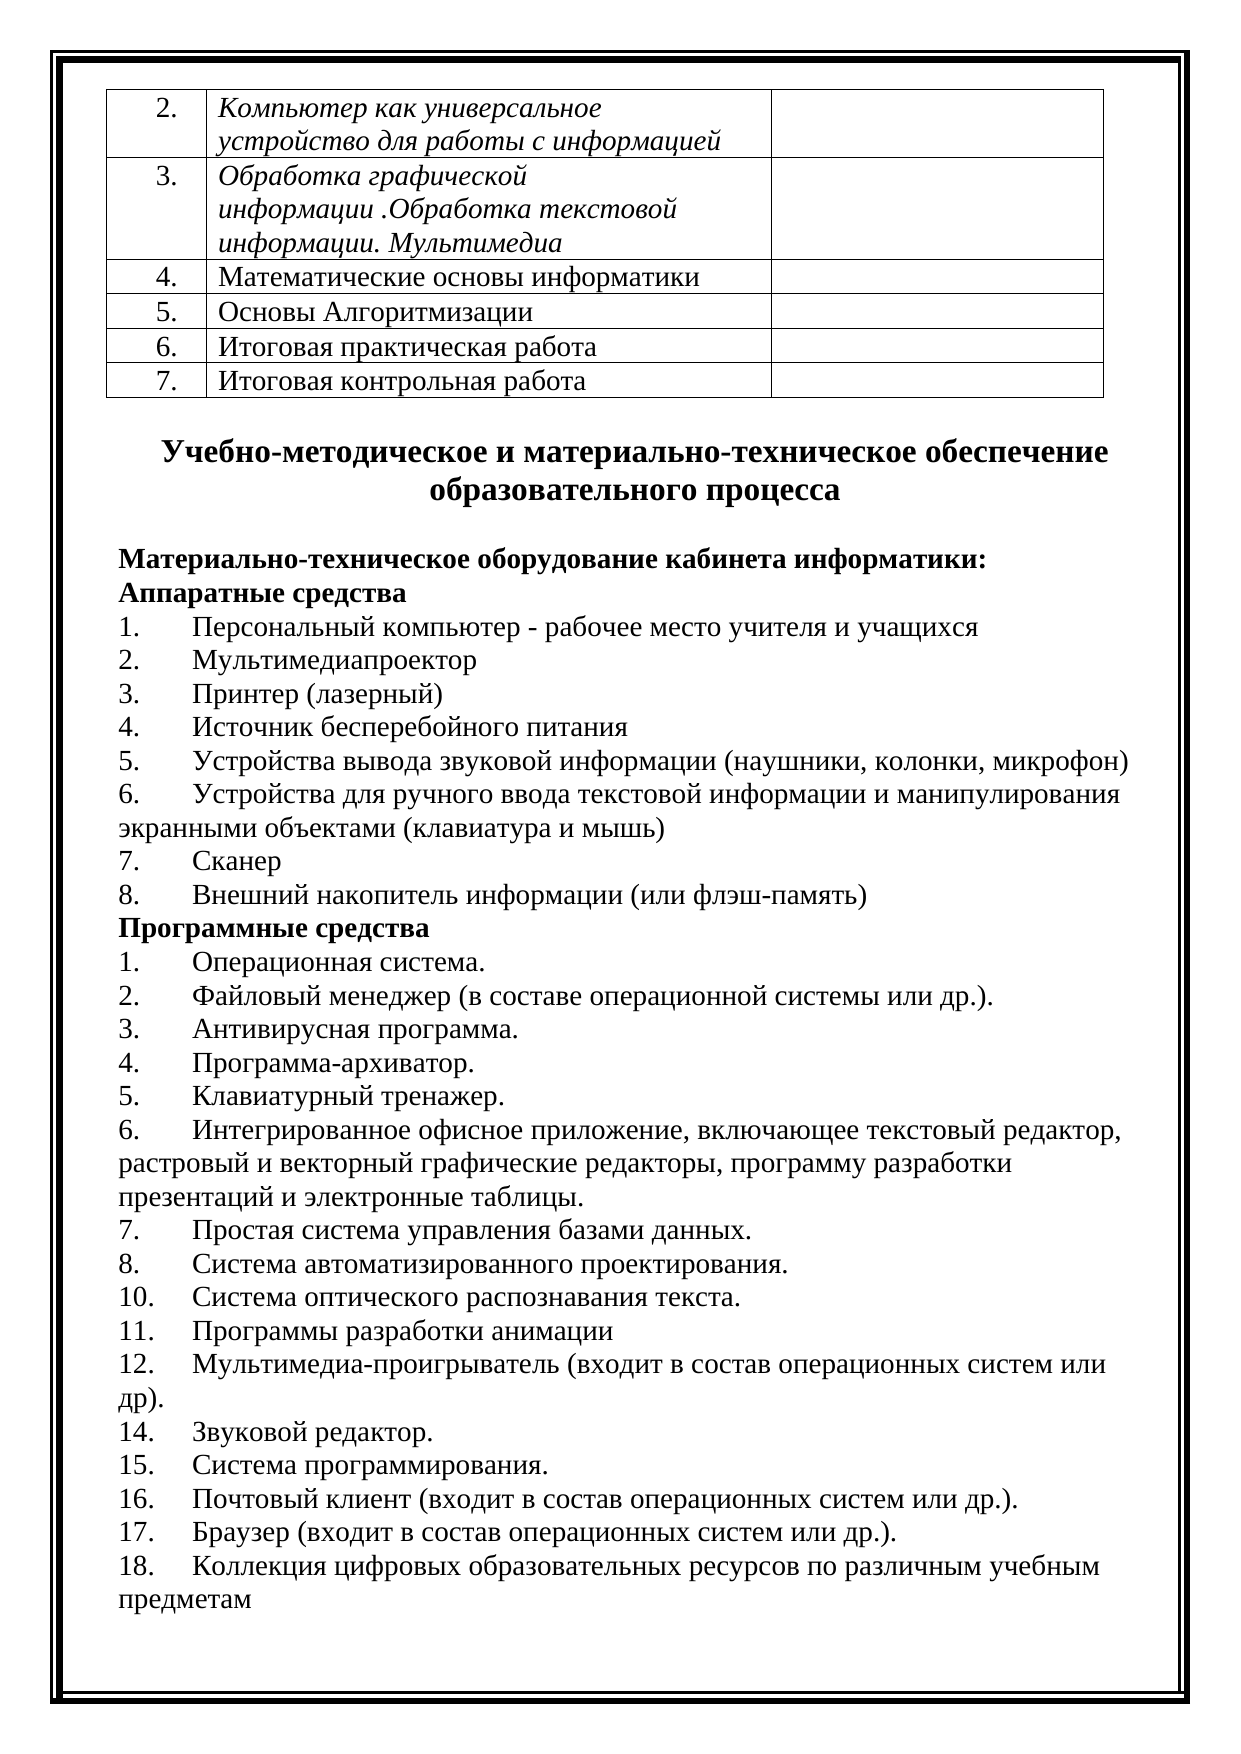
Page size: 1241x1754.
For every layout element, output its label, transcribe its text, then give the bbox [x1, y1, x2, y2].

list Мультимедиапроектор [118, 642, 1152, 676]
list Система автоматизированного проектирования. [118, 1246, 1152, 1279]
list Персональный компьютер - рабочее место учителя и учащихся [118, 609, 1152, 642]
list Система оптического распознавания текста. [118, 1279, 1152, 1313]
list Простая система управления базами данных. [118, 1212, 1152, 1246]
table_cell [772, 363, 1103, 397]
table_cell [772, 90, 1103, 157]
text 1. Операционная система. [118, 944, 1152, 978]
text Программные средства [118, 911, 1152, 944]
table_cell Основы Алгоритмизации [207, 294, 771, 328]
list Звуковой редактор. [118, 1414, 1152, 1447]
list Коллекция цифровых образовательных ресурсов по различным учебным предметам [118, 1548, 1152, 1615]
text Материально-техническое оборудование кабинета информатики: [118, 542, 1152, 575]
table_cell [107, 294, 206, 328]
list Источник бесперебойного питания [118, 709, 1152, 743]
text образовательного процесса [118, 470, 1152, 508]
list Антивирусная программа. [118, 1011, 1152, 1045]
table_cell [772, 294, 1103, 328]
table_cell [107, 158, 206, 258]
list Устройства для ручного ввода текстовой информации и манипулирования экранными объектами (клавиатура и мышь) [118, 776, 1152, 843]
table_cell Итоговая практическая работа [207, 329, 771, 362]
list Принтер (лазерный) [118, 676, 1152, 709]
list Устройства вывода звуковой информации (наушники, колонки, микрофон) [118, 743, 1152, 776]
table_cell Математические основы информатики [207, 260, 771, 293]
list Клавиатурный тренажер. [118, 1078, 1152, 1112]
table_cell [772, 158, 1103, 258]
list Интегрированное офисное приложение, включающее текстовый редактор, растровый и векторный графические редакторы, программу разработки презентаций и электронные таблицы. [118, 1112, 1152, 1212]
list Сканер [118, 843, 1152, 877]
table_cell [107, 260, 206, 293]
table_cell Обработка графической информации .Обработка текстовой информации. Мультимедиа [207, 158, 771, 258]
list Файловый менеджер (в составе операционной системы или др.). [118, 978, 1152, 1011]
table_cell [107, 90, 206, 157]
list Программа-архиватор. [118, 1045, 1152, 1078]
table_cell [772, 260, 1103, 293]
table_cell Итоговая контрольная работа [207, 363, 771, 397]
list Мультимедиа-проигрыватель (входит в состав операционных систем или др). [118, 1347, 1152, 1414]
text Учебно-методическое и материально-техническое обеспечение [118, 431, 1152, 470]
list Почтовый клиент (входит в состав операционных систем или др.). [118, 1481, 1152, 1514]
table_cell [772, 329, 1103, 362]
table_cell [107, 329, 206, 362]
list Браузер (входит в состав операционных систем или др.). [118, 1514, 1152, 1548]
table_cell Компьютер как универсальное устройство для работы с информацией [207, 90, 771, 157]
list Внешний накопитель информации (или флэш-память) [118, 877, 1152, 911]
table_cell [107, 363, 206, 397]
text Аппаратные средства [118, 575, 1152, 609]
list Программы разработки анимации [118, 1313, 1152, 1347]
list Система программирования. [118, 1447, 1152, 1481]
